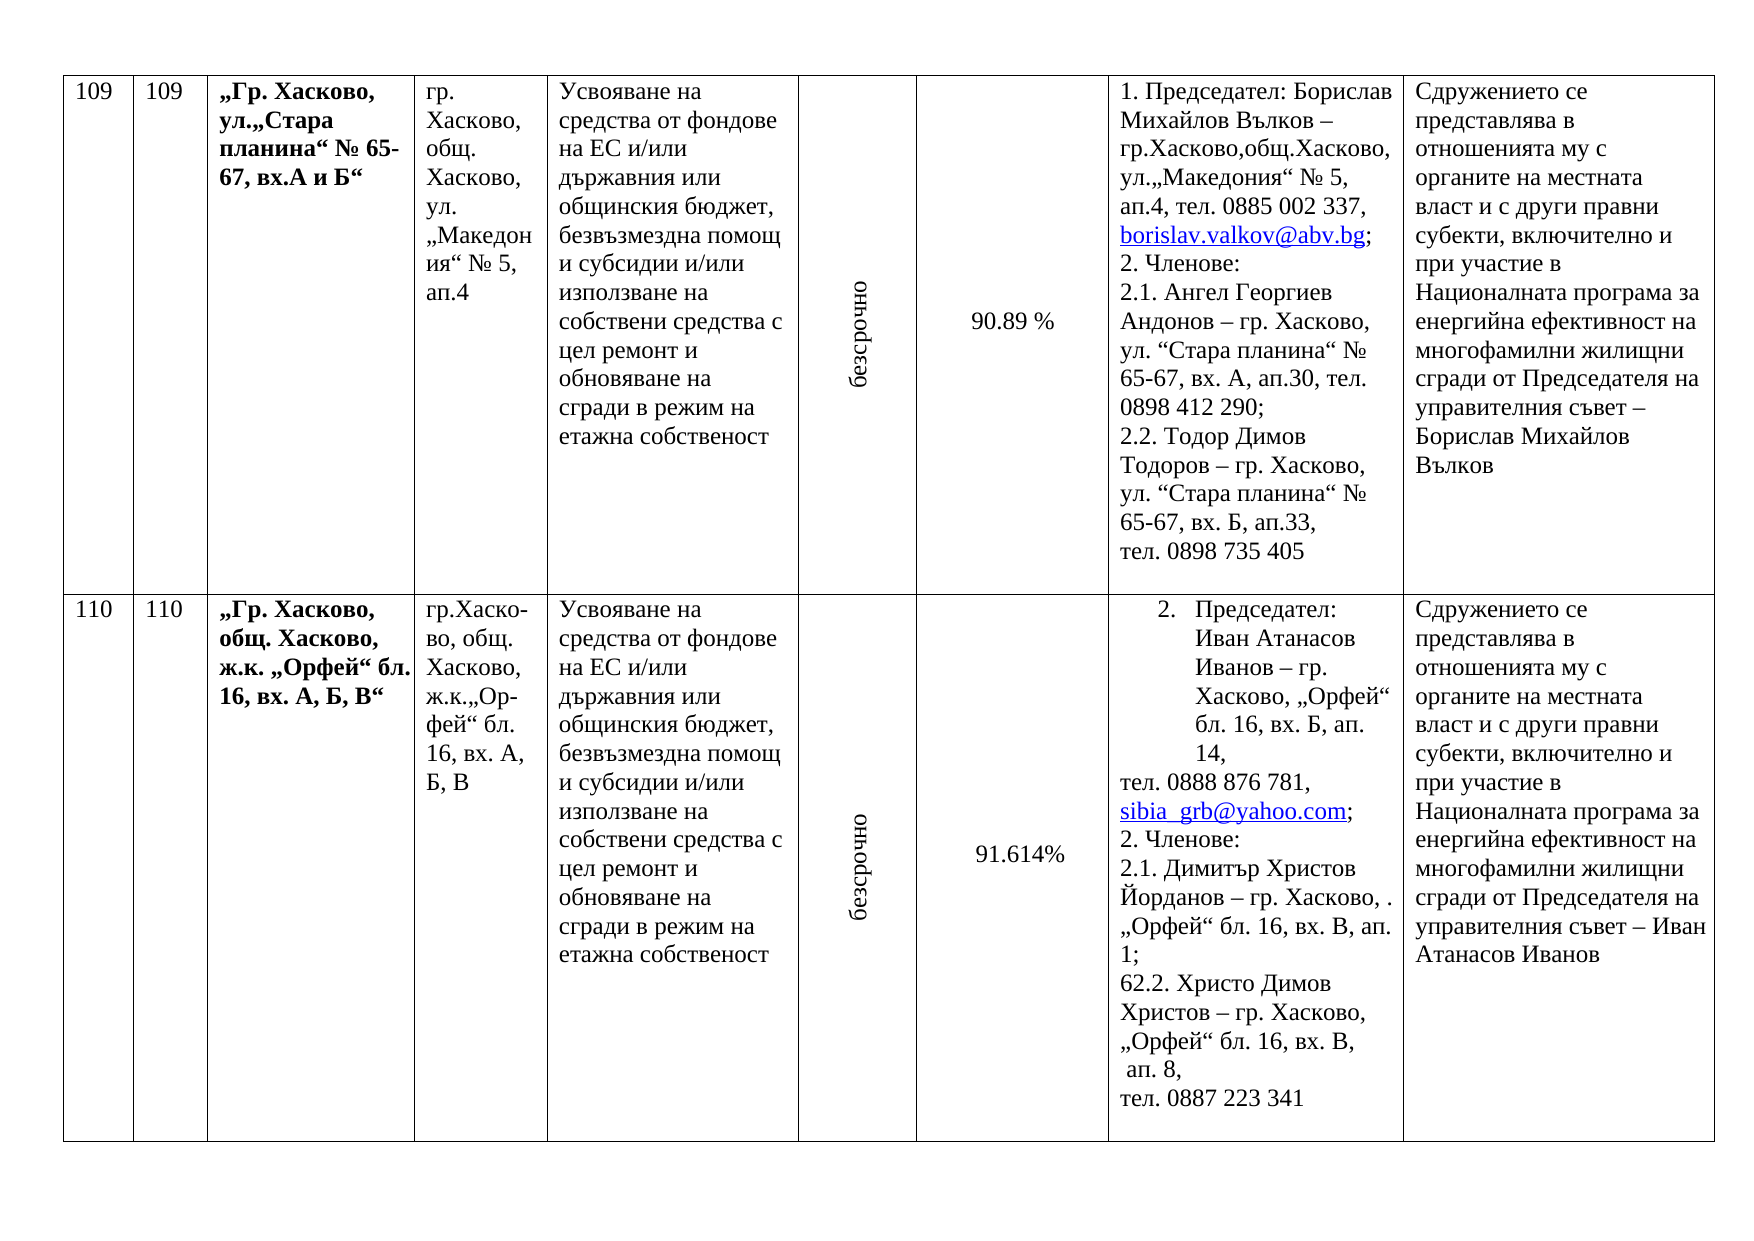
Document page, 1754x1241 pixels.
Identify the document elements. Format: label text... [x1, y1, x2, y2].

table_cell гр.Хаско-во, общ. Хасково, ж.к.„Ор-фей“ бл. 16, вх. А, Б, В [415, 595, 547, 1141]
table_cell 1. Председател: Борислав Михайлов Вълков – гр.Хасково,общ.Хасково,ул.„Македония“ № 5, ап.4, тел. 0885 002 337, borislav.valkov@abv.bg; 2. Членове: 2.1. Ангел Георгиев Андонов – гр. Хасково, ул. “Стара планина“ № 65-67, вх. А, ап.30, тел. 0898 412 290; 2.2. Тодор Димов Тодоров – гр. Хасково, ул. “Стара планина“ № 65-67, вх. Б, ап.33, тел. 0898 735 405 [1109, 76, 1403, 593]
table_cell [548, 595, 798, 1141]
table_cell „Гр. Хасково, ул.„Стара планина“ № 65-67, вх.А и Б“ [208, 76, 414, 593]
table_cell 110 [134, 595, 207, 1141]
table_cell „Гр. Хасково, общ. Хасково, ж.к. „Орфей“ бл. 16, вх. А, Б, В“ [208, 595, 414, 1141]
table_cell Сдружението се представлява в отношенията му с органите на местната власт и с други правни субекти, включително и при участие в Националната програма за енергийна ефективност на многофамилни жилищни сгради от Председателя на управителния съвет – Иван Атанасов Иванов [1404, 595, 1714, 1141]
table_cell 90.89 % [917, 76, 1108, 593]
table_cell 109 [134, 76, 207, 593]
table_cell Председател: Иван Атанасов Иванов – гр. Хасково, „Орфей“ бл. 16, вх. Б, ап. 14, тел. 0888 876 781, sibia_grb@yahoo.com; 2. Членове: 2.1. Димитър Христов Йорданов – гр. Хасково, .„Орфей“ бл. 16, вх. В, ап. 1; 62.2. Христо Димов Христов – гр. Хасково, „Орфей“ бл. 16, вх. В, ап. 8, тел. 0887 223 341 [1109, 595, 1403, 1141]
table_cell безсрочно [799, 595, 916, 1141]
table_cell 91.614% [917, 595, 1108, 1141]
table_cell 110 [64, 595, 133, 1141]
table_cell гр. Хасково, общ. Хасково, ул.„Македония“ № 5, ап.4 [415, 76, 547, 593]
table_cell безсрочно [799, 76, 916, 593]
table_cell Сдружението се представлява в отношенията му с органите на местната власт и с други правни субекти, включително и при участие в Националната програма за енергийна ефективност на многофамилни жилищни сгради от Председателя на управителния съвет – Борислав Михайлов Вълков [1404, 76, 1714, 593]
table_cell 109 [64, 76, 133, 593]
